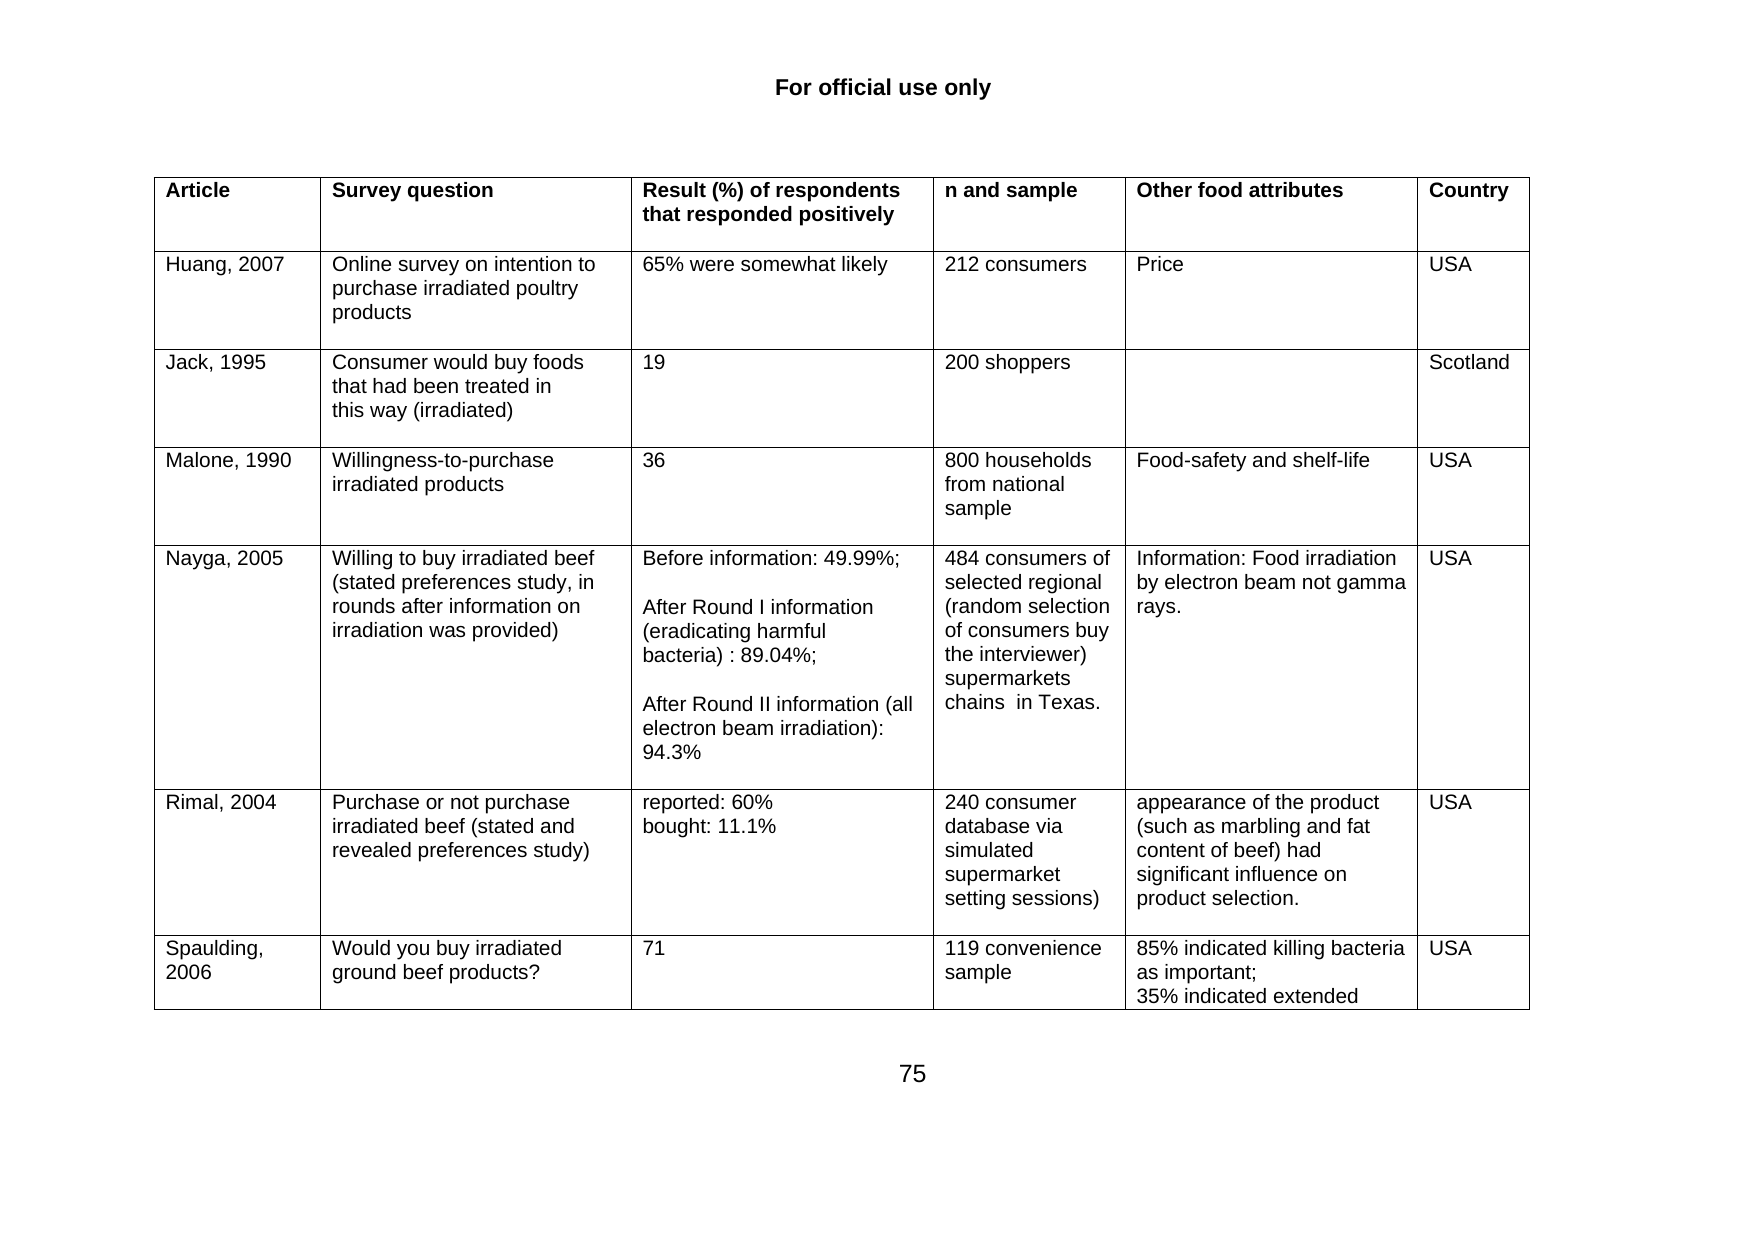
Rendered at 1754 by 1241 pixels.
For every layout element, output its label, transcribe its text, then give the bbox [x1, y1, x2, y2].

table_cell Nayga, 2005 [155, 546, 320, 789]
table_cell 65% were somewhat likely [632, 252, 933, 349]
table_cell [1126, 350, 1417, 447]
table_header Result (%) of respondents that responded positively [632, 178, 933, 251]
table_cell 800 households from national sample [934, 448, 1125, 545]
table_header Country [1418, 178, 1529, 251]
table_cell Willing to buy irradiated beef (stated preferences study, in rounds after information on irradiation was provided) [321, 546, 631, 789]
table_cell 240 consumer database via simulated supermarket setting sessions) [934, 790, 1125, 934]
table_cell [1126, 936, 1417, 1008]
table_cell Malone, 1990 [155, 448, 320, 545]
table_cell Online survey on intention to purchase irradiated poultry products [321, 252, 631, 349]
table_cell 212 consumers [934, 252, 1125, 349]
table_header Article [155, 178, 320, 251]
table_cell Purchase or not purchase irradiated beef (stated and revealed preferences study) [321, 790, 631, 934]
table_cell 200 shoppers [934, 350, 1125, 447]
table_cell 484 consumers of selected regional (random selection of consumers buy the interviewer) supermarkets chains in Texas. [934, 546, 1125, 789]
table_cell Willingness-to-purchase irradiated products [321, 448, 631, 545]
table_cell USA [1418, 448, 1529, 545]
table_header n and sample [934, 178, 1125, 251]
table_cell 19 [632, 350, 933, 447]
table_cell USA [1418, 790, 1529, 934]
table_cell USA [1418, 546, 1529, 789]
table_cell 71 [632, 936, 933, 1008]
table_header Survey question [321, 178, 631, 251]
table_cell Consumer would buy foods that had been treated in this way (irradiated) [321, 350, 631, 447]
table_cell appearance of the product (such as marbling and fat content of beef) had significant influence on product selection. [1126, 790, 1417, 934]
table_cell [321, 936, 631, 1008]
table_cell Information: Food irradiation by electron beam not gamma rays. [1126, 546, 1417, 789]
table_cell USA [1418, 252, 1529, 349]
table_cell Rimal, 2004 [155, 790, 320, 934]
table_cell 119 convenience sample [934, 936, 1125, 1008]
table_cell USA [1418, 936, 1529, 1008]
table_header Other food attributes [1126, 178, 1417, 251]
table_cell Price [1126, 252, 1417, 349]
table_cell Huang, 2007 [155, 252, 320, 349]
table_cell Scotland [1418, 350, 1529, 447]
table_cell Jack, 1995 [155, 350, 320, 447]
table_cell Before information: 49.99%; After Round I information (eradicating harmful bacteria) : 89.04%; After Round II information (all electron beam irradiation): 94.3% [632, 546, 933, 789]
table_cell Food-safety and shelf-life [1126, 448, 1417, 545]
table_cell 36 [632, 448, 933, 545]
table_cell reported: 60% bought: 11.1% [632, 790, 933, 934]
table_cell Spaulding, 2006 [155, 936, 320, 1008]
